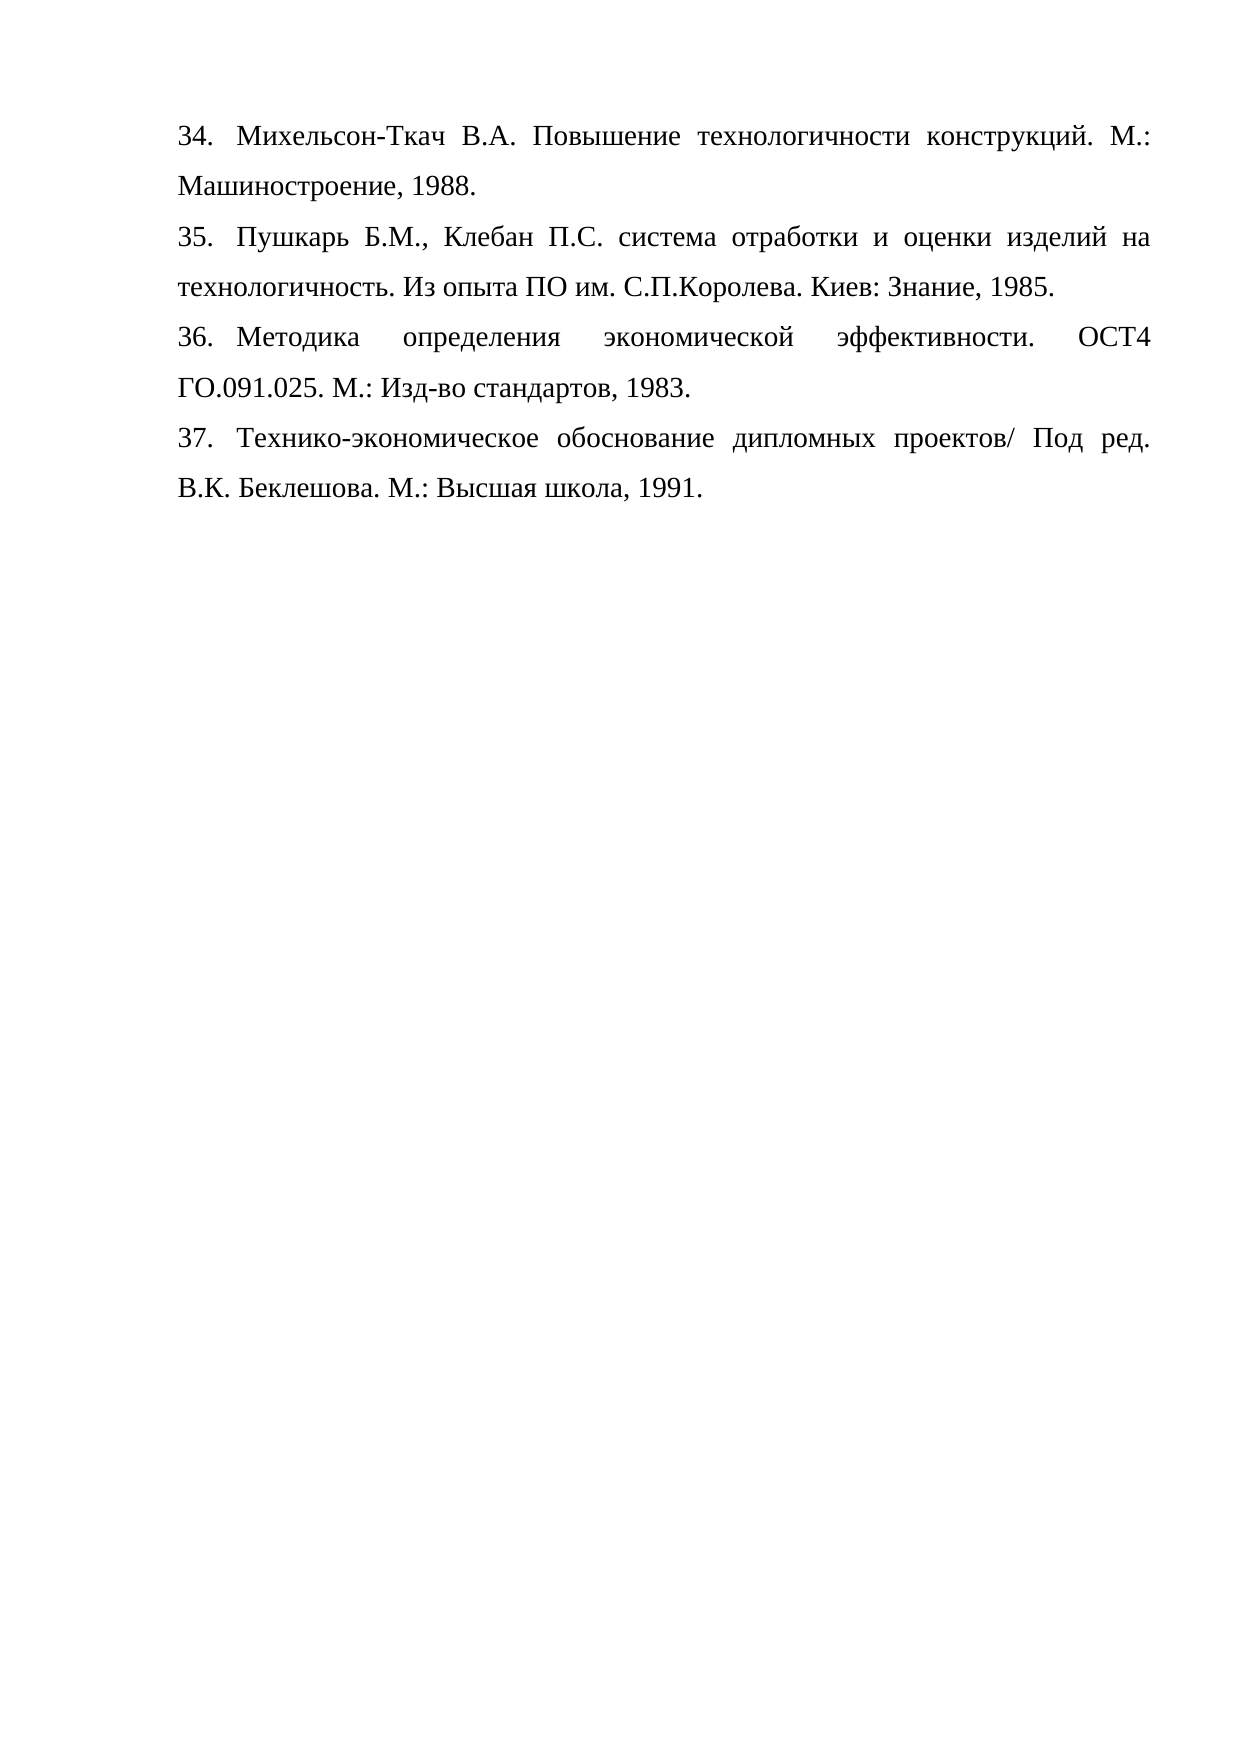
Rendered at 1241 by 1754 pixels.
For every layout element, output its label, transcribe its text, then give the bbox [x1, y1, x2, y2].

list Михельсон-Ткач В.А. Повышение технологичности конструкций. М.: Машиностроение, 1988. [177, 118, 1152, 202]
list Пушкарь Б.М., Клебан П.С. система отработки и оценки изделий на технологичность. Из опыта ПО им. С.П.Королева. Киев: Знание, 1985. [177, 219, 1152, 303]
list Методика определения экономической эффективности. ОСТ4 ГО.091.025. М.: Изд-во стандартов, 1983. [177, 319, 1152, 403]
list Технико-экономическое обоснование дипломных проектов/ Под ред. В.К. Беклешова. М.: Высшая школа, 1991. [177, 420, 1152, 504]
